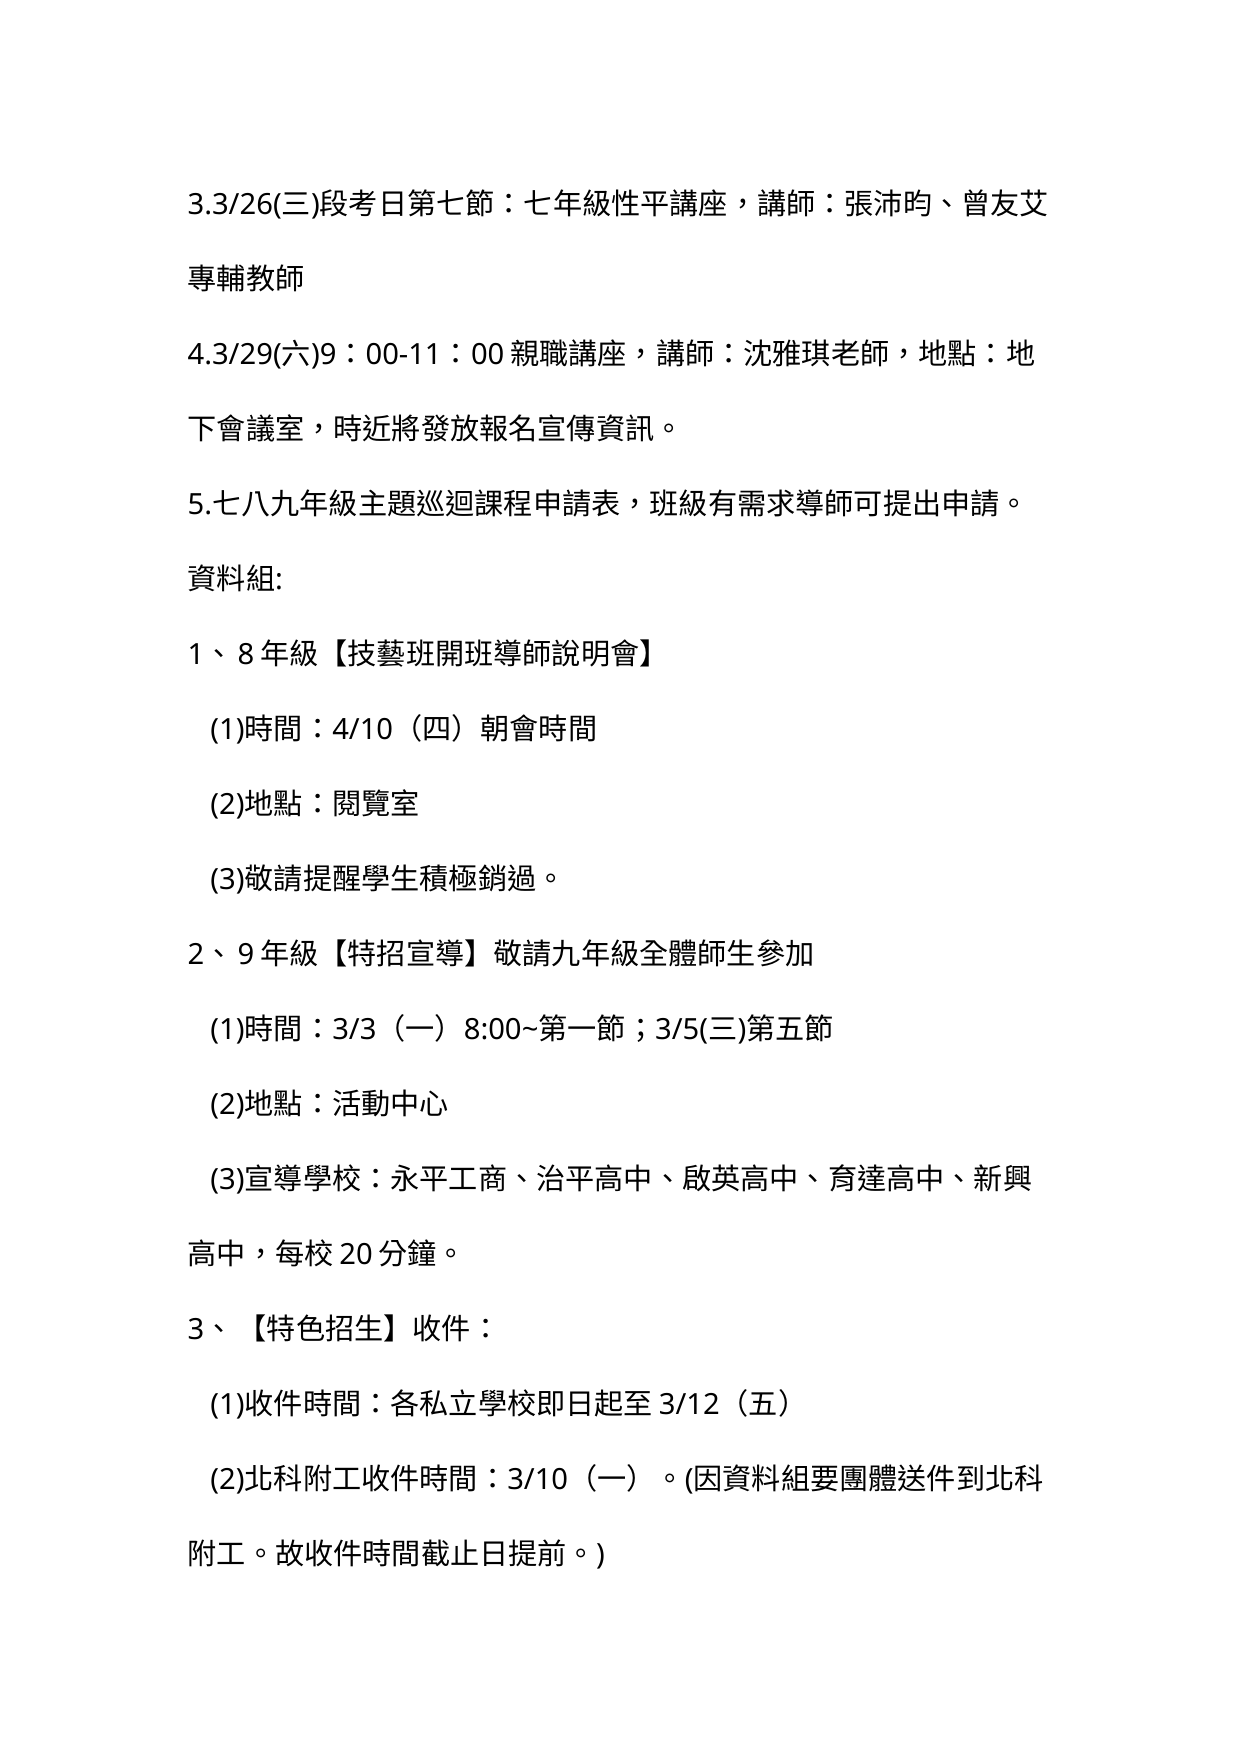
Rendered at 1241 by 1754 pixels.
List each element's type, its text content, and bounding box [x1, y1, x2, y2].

text (1)收件時間：各私立學校即日起至3/12（五） [187, 1364, 1053, 1439]
text 4.3/29(六)9：00-11：00親職講座，講師：沈雅琪老師，地點：地下會議室，時近將發放報名宣傳資訊。 [187, 314, 1053, 464]
text 5.七八九年級主題巡迴課程申請表，班級有需求導師可提出申請。 [187, 464, 1053, 539]
text (3)敬請提醒學生積極銷過。 [187, 839, 1053, 914]
text (3)宣導學校：永平工商、治平高中、啟英高中、育達高中、新興高中，每校20分鐘。 [187, 1139, 1053, 1289]
text 2、 9年級【特招宣導】敬請九年級全體師生參加 [187, 914, 1053, 989]
text (2)北科附工收件時間：3/10（一）。(因資料組要團體送件到北科附工。故收件時間截止日提前。) [187, 1439, 1053, 1589]
text 3.3/26(三)段考日第七節：七年級性平講座，講師：張沛昀、曾友艾專輔教師 [187, 164, 1053, 314]
text (2)地點：閱覽室 [187, 764, 1053, 839]
text (1)時間：4/10（四）朝會時間 [187, 689, 1053, 764]
text (2)地點：活動中心 [187, 1064, 1053, 1139]
text 3、 【特色招生】收件： [187, 1289, 1053, 1364]
text 1、 8年級【技藝班開班導師說明會】 [187, 614, 1053, 689]
text (1)時間：3/3（一）8:00~第一節；3/5(三)第五節 [187, 989, 1053, 1064]
text 資料組: [187, 539, 1053, 614]
